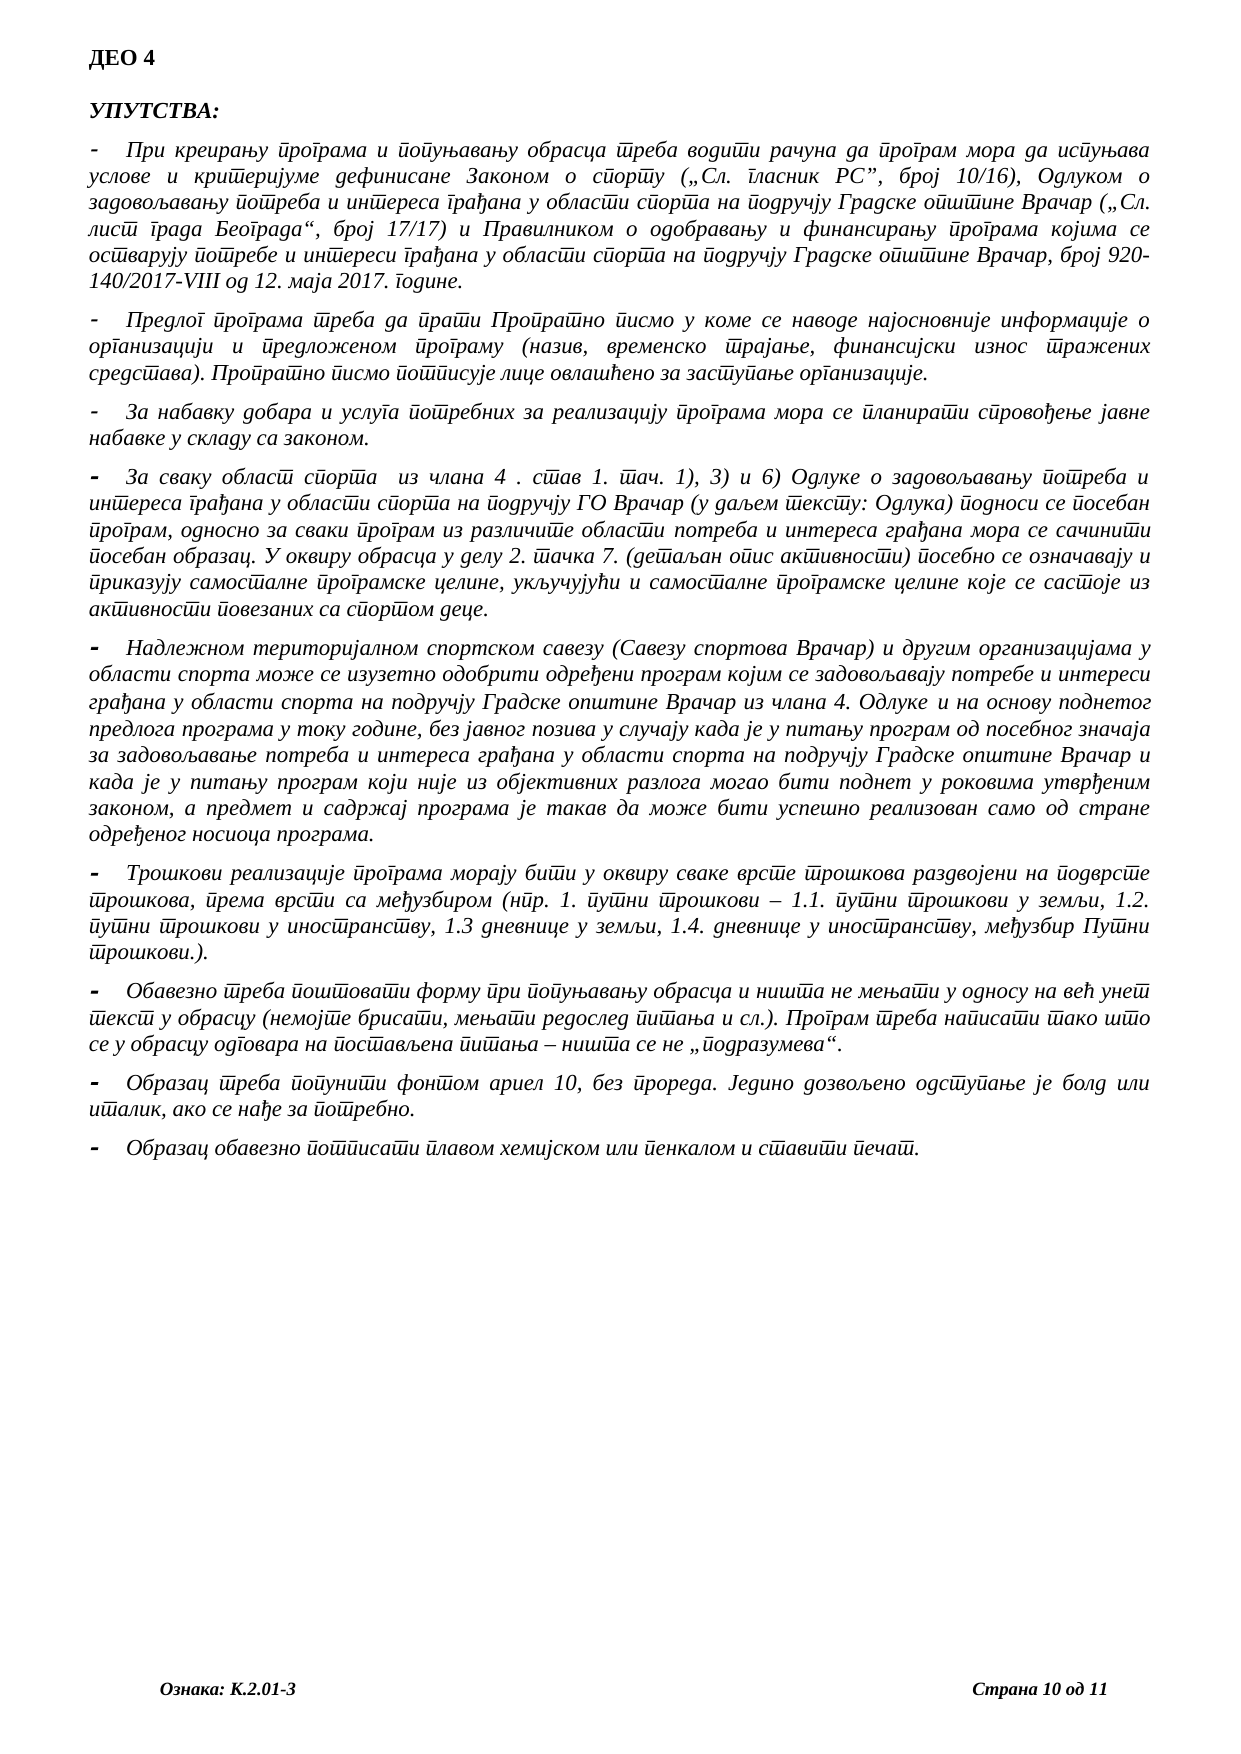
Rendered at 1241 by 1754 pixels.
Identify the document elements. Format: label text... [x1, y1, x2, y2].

text УПУТСТВА: [89, 97, 1152, 123]
list Образац треба попунити фонтом ариел 10, без прореда. Једино дозвољено одступање је болд или италик, ако се нађе за потребно. [89, 1069, 1152, 1122]
list При креирању програма и попуњавању обрасца треба водити рачуна да програм мора да испуњава услове и критеријуме дефинисане Законом о спорту („Сл. гласник РС”, број 10/16), Одлуком о задовољавању потреба и интереса грађана у области спорта на подручју Градске општине Врачар („Сл. лист града Београда“, број 17/17) и Правилником о одобравању и финансирању програма којима се остварују потребе и интереси грађана у области спорта на подручју Градске општине Врачар, број 920-140/2017-VIII од 12. маја 2017. године. [89, 136, 1152, 294]
list За набавку добара и услуга потребних за реализацију програма мора се планирати спровођење јавне набавке у складу са законом. [89, 398, 1152, 451]
list За сваку област спорта из члана 4 . став 1. тач. 1), 3) и 6) Одлуке о задовољавању потреба и интереса грађана у области спорта на подручју ГО Врачар (у даљем тексту: Одлука) подноси се посебан програм, односно за сваки програм из различите области потреба и интереса грађана мора се сачинити посебан образац. У оквиру обрасца у делу 2. тачка 7. (детаљан опис активности) посебно се означавају и приказују самосталне програмске целине, укључујући и самосталне програмске целине које се састоје из активности повезаних са спортом деце. [89, 463, 1152, 621]
text ДЕО 4 [89, 44, 1152, 70]
list Трошкови реализације програма морају бити у оквиру сваке врсте трошкова раздвојени на подврсте трошкова, према врсти са међузбиром (нпр. 1. путни трошкови – 1.1. путни трошкови у земљи, 1.2. путни трошкови у иностранству, 1.3 дневнице у земљи, 1.4. дневнице у иностранству, међузбир Путни трошкови.). [89, 859, 1152, 965]
list Образац обавезно потписати плавом хемијском или пенкалом и ставити печат. [89, 1134, 1152, 1160]
list Предлог програма треба да прати Пропратно писмо у коме се наводе најосновније информације о организацији и предложеном програму (назив, временско трајање, финансијски износ тражених средстава). Пропратно писмо потписује лице овлашћено за заступање организације. [89, 306, 1152, 385]
list Обавезно треба поштовати форму при попуњавању обрасца и ништа не мењати у односу на већ унет текст у обрасцу (немојте брисати, мењати редослед питања и сл.). Програм треба написати тако што се у обрасцу одговара на постављена питања – ништа се не „подразумева“. [89, 977, 1152, 1056]
list Надлежном територијалном спортском савезу (Савезу спортова Врачар) и другим организацијама у области спорта може се изузетно одобрити одређени програм којим се задовољавају потребе и интереси грађана у области спорта на подручју Градске општине Врачар из члана 4. Одлуке и на основу поднетог предлога програма у току године, без јавног позива у случају када је у питању програм од посебног значаја за задовољавање потреба и интереса грађана у области спорта на подручју Градске општине Врачар и када је у питању програм који није из објективних разлога могао бити поднет у роковима утврђеним законом, а предмет и садржај програма је такав да може бити успешно реализован само од стране одређеног носиоца програма. [89, 634, 1152, 847]
